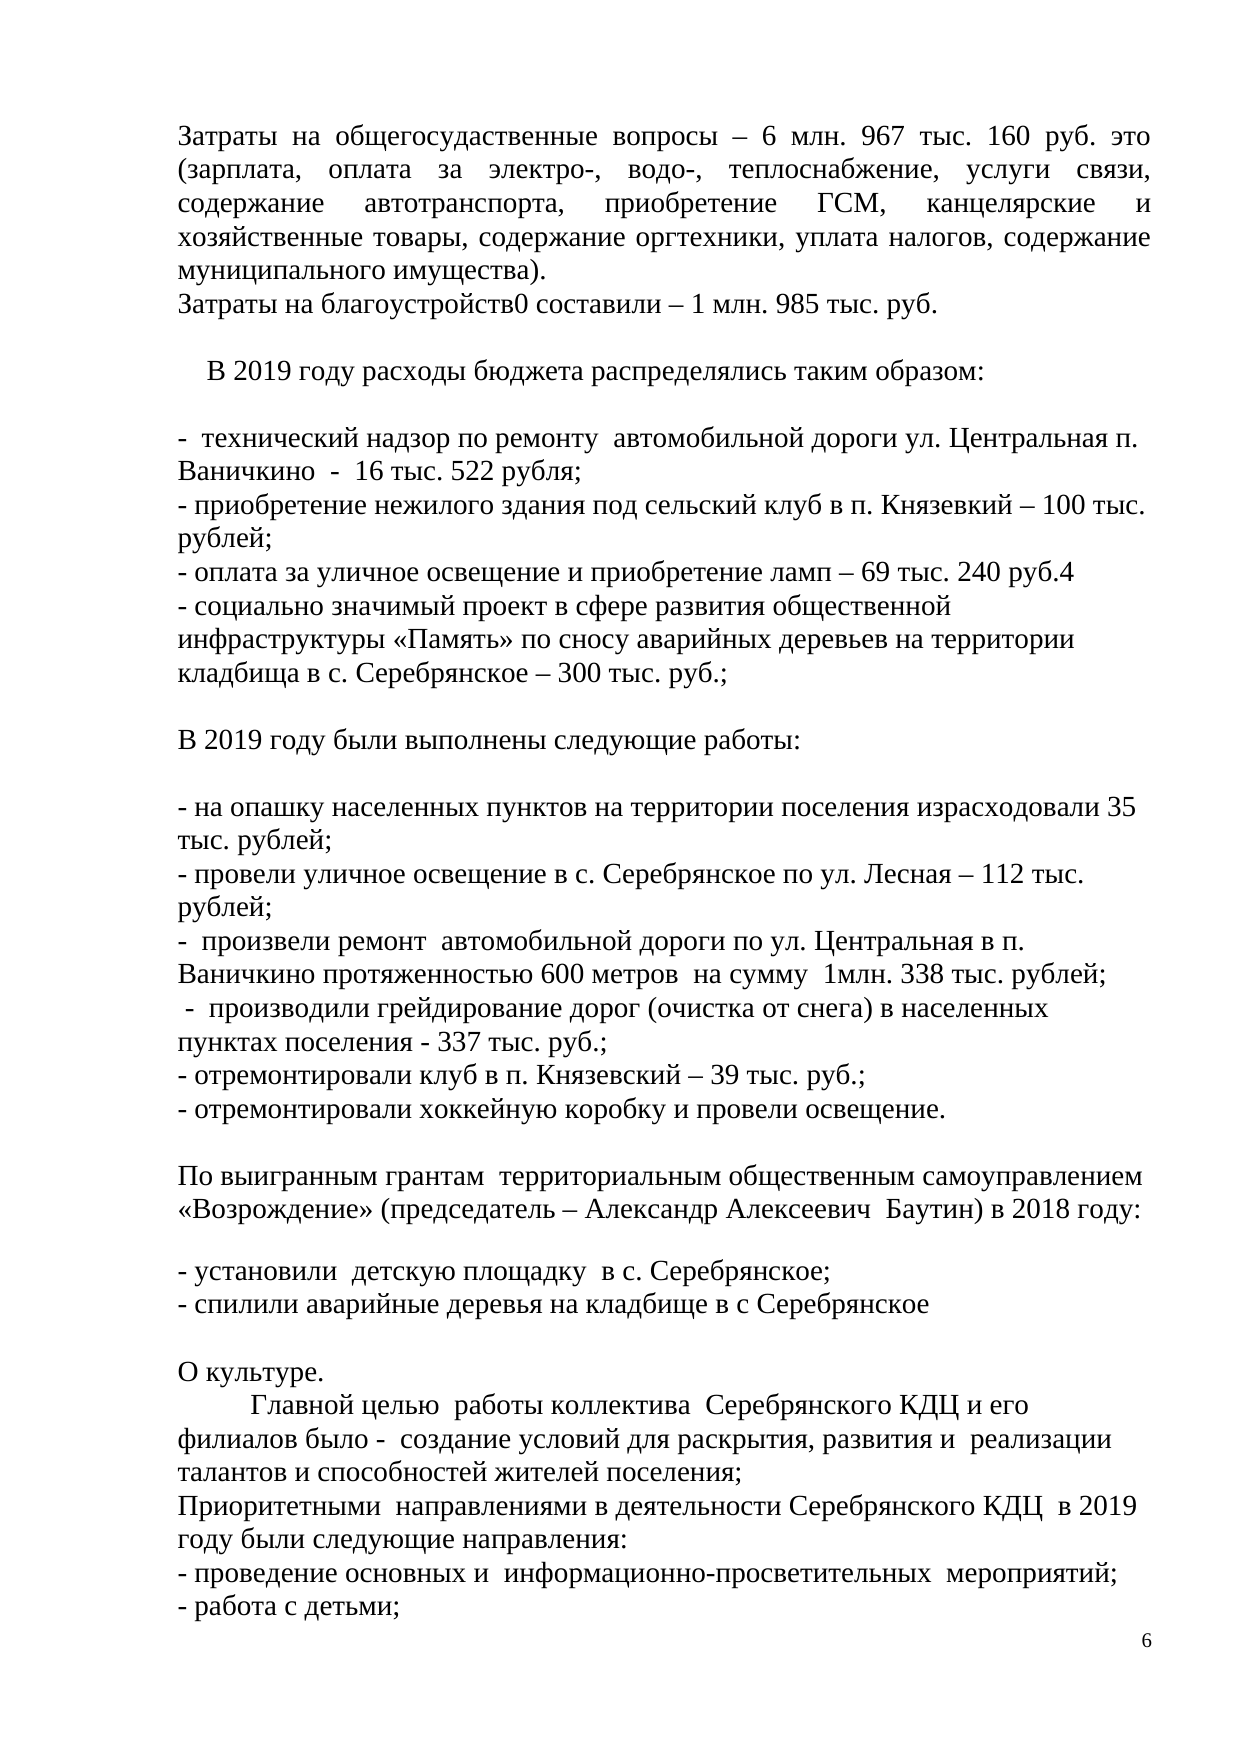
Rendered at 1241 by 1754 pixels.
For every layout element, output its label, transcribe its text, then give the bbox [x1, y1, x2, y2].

text - установили детскую площадку в с. Серебрянское; [177, 1253, 1152, 1287]
text - производили грейдирование дорог (очистка от снега) в населенных пунктах поселения - 337 тыс. руб.; [177, 990, 1152, 1057]
text Главной целью работы коллектива Серебрянского КДЦ и его филиалов было - создание условий для раскрытия, развития и реализации талантов и способностей жителей поселения; [177, 1387, 1152, 1488]
text - отремонтировали клуб в п. Князевский – 39 тыс. руб.; [177, 1057, 1152, 1091]
text Приоритетными направлениями в деятельности Серебрянского КДЦ в 2019 году были следующие направления: [177, 1488, 1152, 1555]
text В 2019 году расходы бюджета распределялись таким образом: [177, 353, 1152, 386]
text - произвели ремонт автомобильной дороги по ул. Центральная в п. Ваничкино протяженностью 600 метров на сумму 1млн. 338 тыс. рублей; [177, 923, 1152, 990]
text - работа с детьми; [177, 1588, 1152, 1622]
text Затраты на благоустройств0 составили – 1 млн. 985 тыс. руб. [177, 286, 1152, 319]
text - проведение основных и информационно-просветительных мероприятий; [177, 1555, 1152, 1588]
text - социально значимый проект в сфере развития общественной инфраструктуры «Память» по сносу аварийных деревьев на территории кладбища в с. Серебрянское – 300 тыс. руб.; [177, 588, 1152, 688]
text - на опашку населенных пунктов на территории поселения израсходовали 35 тыс. рублей; [177, 789, 1152, 856]
text - приобретение нежилого здания под сельский клуб в п. Князевкий – 100 тыс. рублей; [177, 487, 1152, 554]
text - отремонтировали хоккейную коробку и провели освещение. [177, 1091, 1152, 1124]
text - провели уличное освещение в с. Серебрянское по ул. Лесная – 112 тыс. рублей; [177, 856, 1152, 923]
text В 2019 году были выполнены следующие работы: [177, 722, 1152, 755]
text Затраты на общегосудаственные вопросы – 6 млн. 967 тыс. 160 руб. это (зарплата, оплата за электро-, водо-, теплоснабжение, услуги связи, содержание автотранспорта, приобретение ГСМ, канцелярские и хозяйственные товары, содержание оргтехники, уплата налогов, содержание муниципального имущества). [177, 118, 1152, 286]
text - технический надзор по ремонту автомобильной дороги ул. Центральная п. Ваничкино - 16 тыс. 522 рубля; [177, 420, 1152, 487]
text - спилили аварийные деревья на кладбище в с Серебрянское [177, 1287, 1152, 1320]
text О культуре. [177, 1354, 1152, 1387]
text - оплата за уличное освещение и приобретение ламп – 69 тыс. 240 руб.4 [177, 554, 1152, 588]
text По выигранным грантам территориальным общественным самоуправлением «Возрождение» (председатель – Александр Алексеевич Баутин) в 2018 году: [177, 1158, 1152, 1225]
